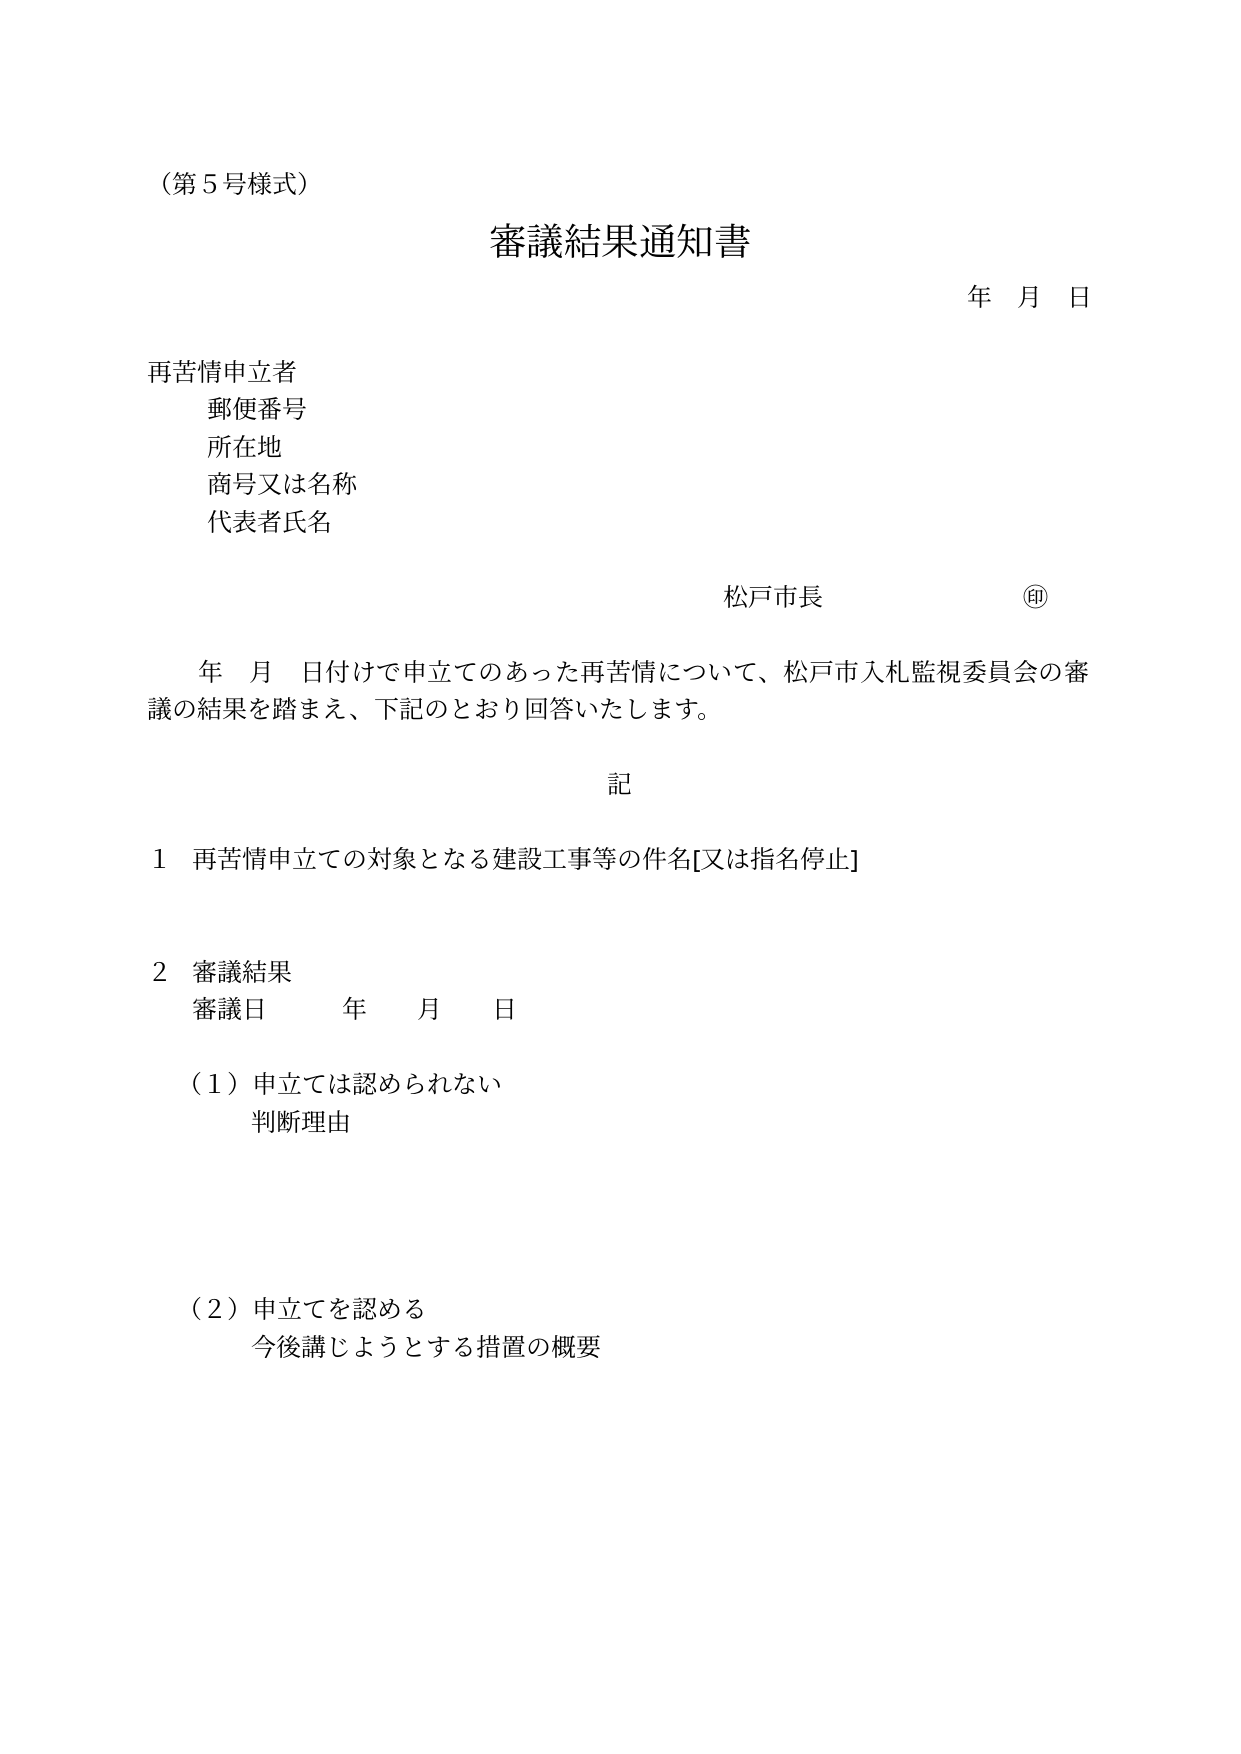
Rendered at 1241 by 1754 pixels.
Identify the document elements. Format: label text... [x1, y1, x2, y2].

text 郵便番号 [207, 389, 1092, 427]
text （１）申立ては認められない [177, 1064, 1092, 1102]
text ２ 審議結果 [148, 952, 1092, 989]
text 年 月 日付けで申立てのあった再苦情について、松戸市入札監視委員会の審議の結果を踏まえ、下記のとおり回答いたします。 [148, 652, 1092, 727]
text 年 月 日 [148, 277, 1092, 314]
text 記 [148, 764, 1092, 802]
text （第５号様式） [148, 164, 1092, 202]
text 審議結果通知書 [148, 202, 1092, 277]
text 所在地 [207, 427, 1092, 464]
text 再苦情申立者 [148, 352, 1092, 389]
text 商号又は名称 [207, 464, 1092, 502]
text （２）申立てを認める [177, 1289, 1092, 1327]
text 審議日 年 月 日 [192, 989, 1092, 1027]
text 判断理由 [251, 1102, 1092, 1139]
text １ 再苦情申立ての対象となる建設工事等の件名[又は指名停止] [148, 839, 1092, 877]
text 今後講じようとする措置の概要 [251, 1327, 1092, 1364]
text 松戸市長 ㊞ [723, 577, 1092, 614]
text 代表者氏名 [207, 502, 1092, 539]
